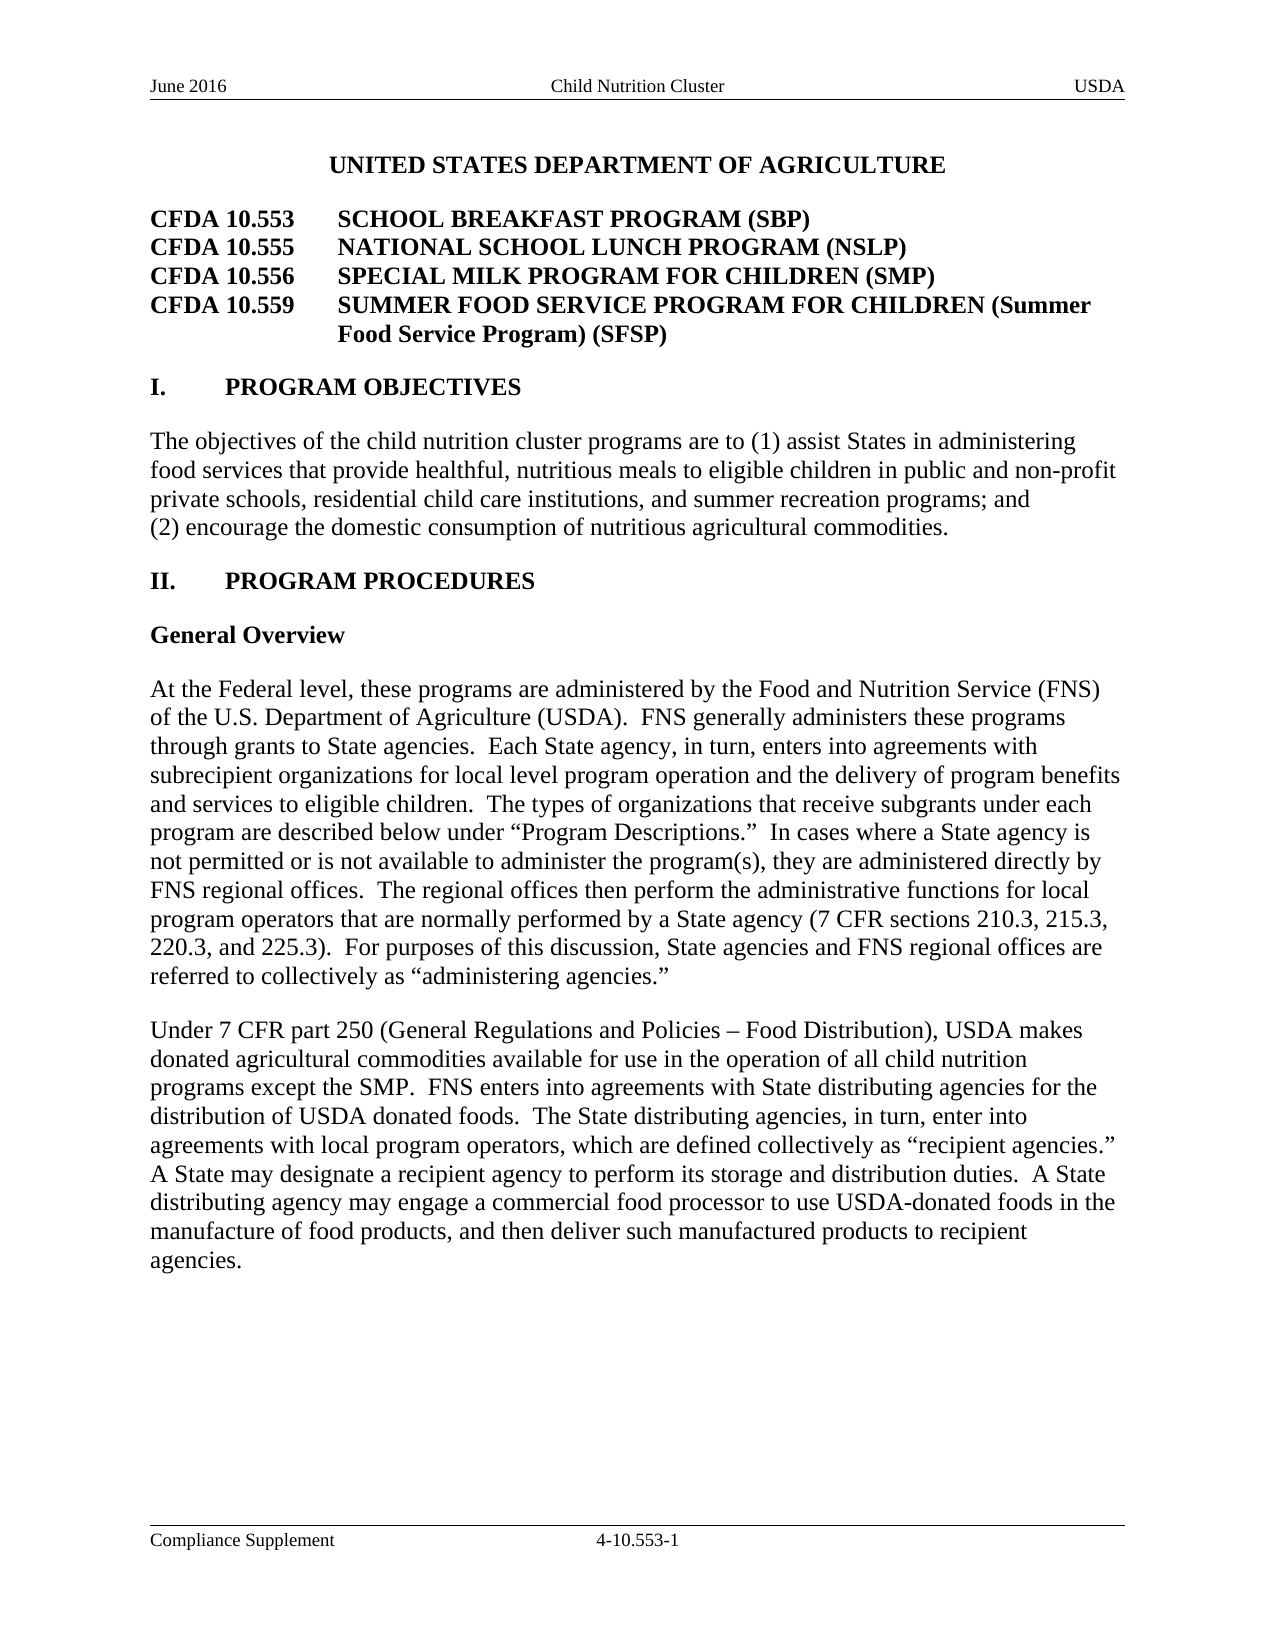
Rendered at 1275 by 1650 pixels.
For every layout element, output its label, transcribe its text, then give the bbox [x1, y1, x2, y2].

text Under 7 CFR part 250 (General Regulations and Policies – Food Distribution), USDA makes donated agricultural commodities available for use in the operation of all child nutrition programs except the SMP. FNS enters into agreements with State distributing agencies for the distribution of USDA donated foods. The State distributing agencies, in turn, enter into agreements with local program operators, which are defined collectively as “recipient agencies.” A State may designate a recipient agency to perform its storage and distribution duties. A State distributing agency may engage a commercial food processor to use USDA-donated foods in the manufacture of food products, and then deliver such manufactured products to recipient agencies. [150, 1015, 1125, 1274]
text CFDA 10.553 SCHOOL BREAKFAST PROGRAM (SBP) [150, 204, 1125, 232]
text At the Federal level, these programs are administered by the Food and Nutrition Service (FNS) of the U.S. Department of Agriculture (USDA). FNS generally administers these programs through grants to State agencies. Each State agency, in turn, enters into agreements with subrecipient organizations for local level program operation and the delivery of program benefits and services to eligible children. The types of organizations that receive subgrants under each program are described below under “Program Descriptions.” In cases where a State agency is not permitted or is not available to administer the program(s), they are administered directly by FNS regional offices. The regional offices then perform the administrative functions for local program operators that are normally performed by a State agency (7 CFR sections 210.3, 215.3, 220.3, and 225.3). For purposes of this discussion, State agencies and FNS regional offices are referred to collectively as “administering agencies.” [150, 674, 1125, 990]
text CFDA 10.559 SUMMER FOOD SERVICE PROGRAM FOR CHILDREN (Summer Food Service Program) (SFSP) [150, 290, 1125, 347]
text UNITED STATES DEPARTMENT OF AGRICULTURE [150, 150, 1125, 179]
text The objectives of the child nutrition cluster programs are to (1) assist States in administering food services that provide healthful, nutritious meals to eligible children in public and non-profit private schools, residential child care institutions, and summer recreation programs; and (2) encourage the domestic consumption of nutritious agricultural commodities. [150, 426, 1125, 541]
text CFDA 10.555 NATIONAL SCHOOL LUNCH PROGRAM (NSLP) [150, 232, 1125, 261]
text II. PROGRAM PROCEDURES [150, 566, 1125, 595]
text CFDA 10.556 SPECIAL MILK PROGRAM FOR CHILDREN (SMP) [150, 261, 1125, 290]
text General Overview [150, 620, 1125, 649]
text I. PROGRAM OBJECTIVES [150, 372, 1125, 401]
